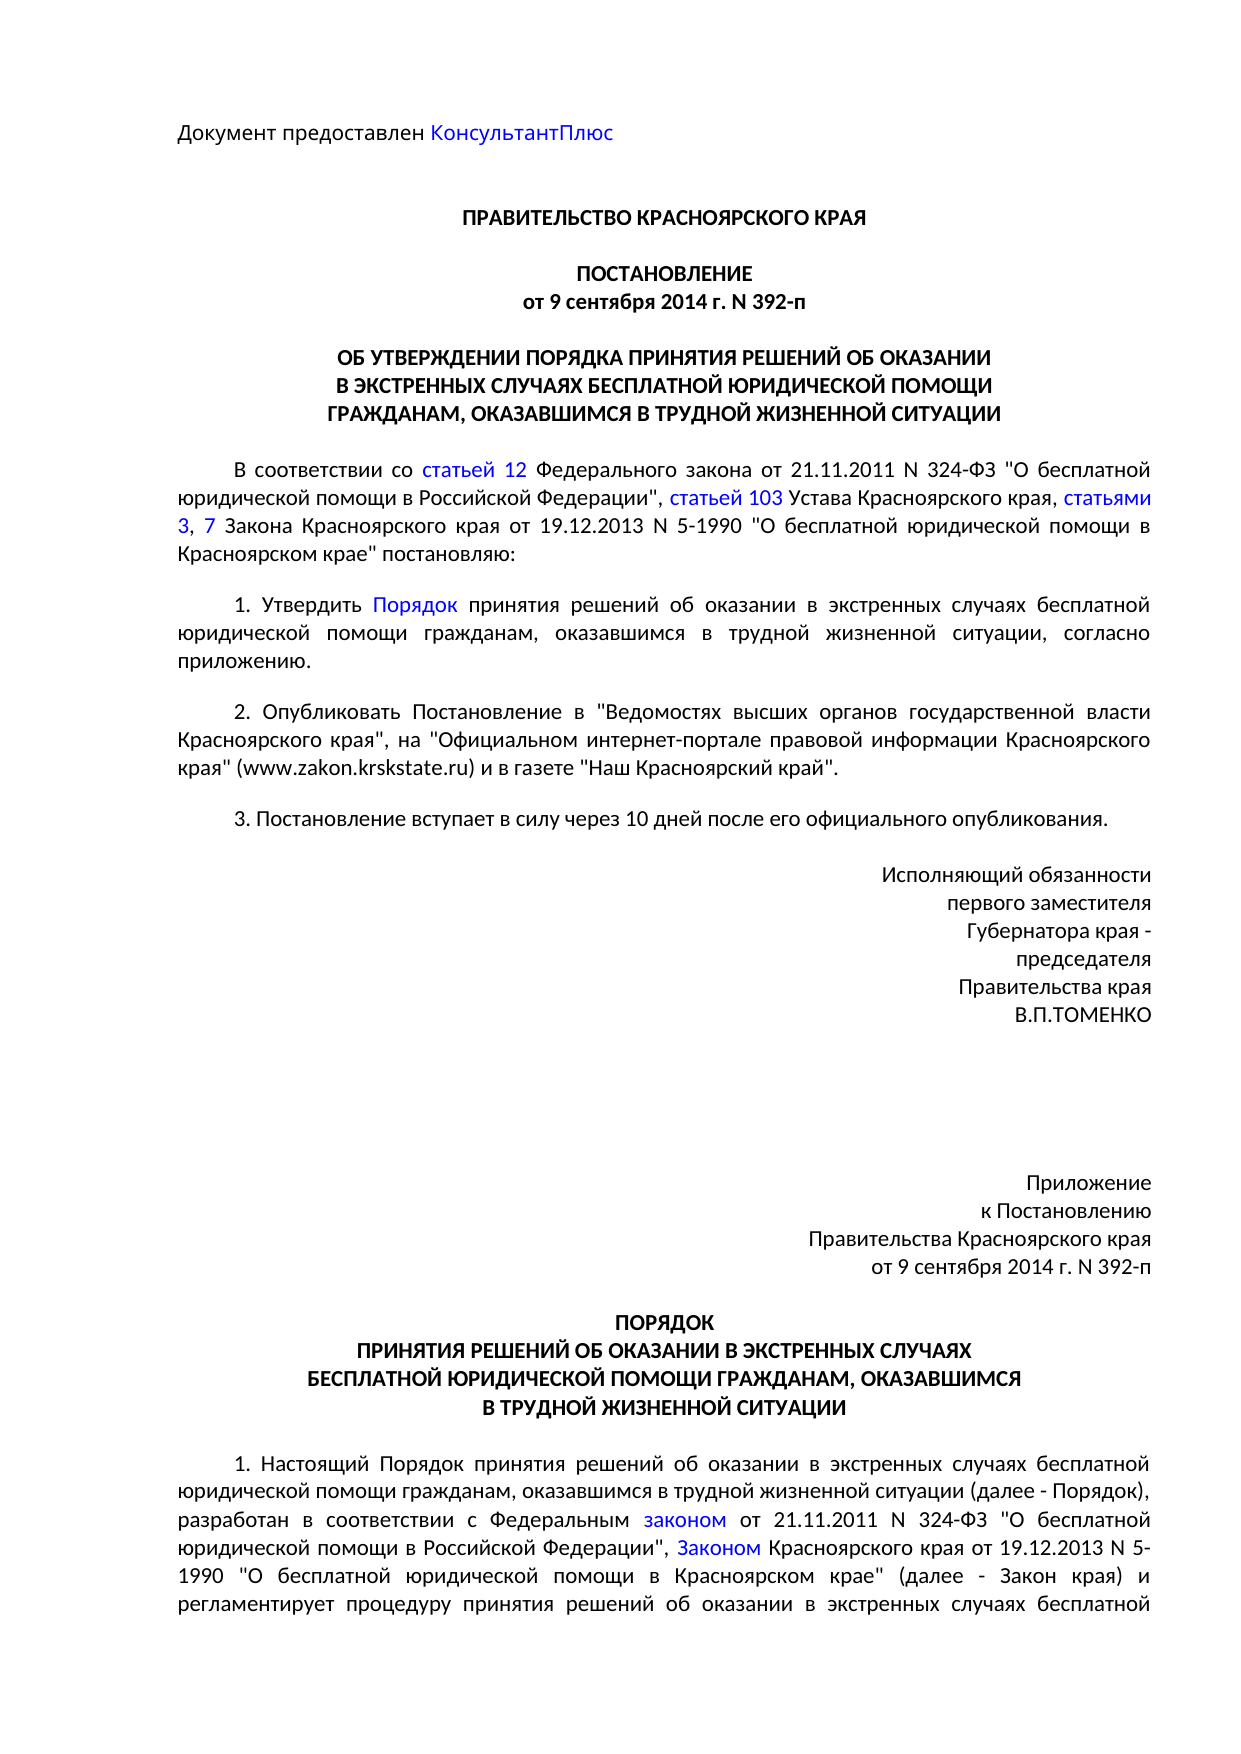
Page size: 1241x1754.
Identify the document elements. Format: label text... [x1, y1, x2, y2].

title от 9 сентября 2014 г. N 392-п [177, 287, 1152, 315]
text Губернатора края - [177, 916, 1152, 944]
text В.П.ТОМЕНКО [177, 1000, 1152, 1028]
title БЕСПЛАТНОЙ ЮРИДИЧЕСКОЙ ПОМОЩИ ГРАЖДАНАМ, ОКАЗАВШИМСЯ [177, 1364, 1152, 1393]
title ПОРЯДОК [177, 1308, 1152, 1337]
title ГРАЖДАНАМ, ОКАЗАВШИМСЯ В ТРУДНОЙ ЖИЗНЕННОЙ СИТУАЦИИ [177, 399, 1152, 427]
text первого заместителя [177, 888, 1152, 916]
text Правительства Красноярского края [177, 1224, 1152, 1252]
text В соответствии со статьей 12 Федерального закона от 21.11.2011 N 324-ФЗ "О бесплатной юридической помощи в Российской Федерации", статьей 103 Устава Красноярского края, статьями 3, 7 Закона Красноярского края от 19.12.2013 N 5-1990 "О бесплатной юридической помощи в Красноярском крае" постановляю: [177, 455, 1152, 567]
title ОБ УТВЕРЖДЕНИИ ПОРЯДКА ПРИНЯТИЯ РЕШЕНИЙ ОБ ОКАЗАНИИ [177, 343, 1152, 371]
text Правительства края [177, 972, 1152, 1000]
text председателя [177, 944, 1152, 972]
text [177, 1449, 1152, 1617]
title ПРАВИТЕЛЬСТВО КРАСНОЯРСКОГО КРАЯ [177, 203, 1152, 231]
text 2. Опубликовать Постановление в "Ведомостях высших органов государственной власти Красноярского края", на "Официальном интернет-портале правовой информации Красноярского края" (www.zakon.krskstate.ru) и в газете "Наш Красноярский край". [177, 697, 1152, 781]
title Документ предоставлен КонсультантПлюс [177, 118, 1152, 175]
text Исполняющий обязанности [177, 860, 1152, 888]
title В ТРУДНОЙ ЖИЗНЕННОЙ СИТУАЦИИ [177, 1393, 1152, 1421]
title В ЭКСТРЕННЫХ СЛУЧАЯХ БЕСПЛАТНОЙ ЮРИДИЧЕСКОЙ ПОМОЩИ [177, 371, 1152, 399]
text 1. Утвердить Порядок принятия решений об оказании в экстренных случаях бесплатной юридической помощи гражданам, оказавшимся в трудной жизненной ситуации, согласно приложению. [177, 590, 1152, 674]
text от 9 сентября 2014 г. N 392-п [177, 1252, 1152, 1281]
text 3. Постановление вступает в силу через 10 дней после его официального опубликования. [177, 804, 1152, 832]
title ПОСТАНОВЛЕНИЕ [177, 259, 1152, 287]
text к Постановлению [177, 1196, 1152, 1224]
title ПРИНЯТИЯ РЕШЕНИЙ ОБ ОКАЗАНИИ В ЭКСТРЕННЫХ СЛУЧАЯХ [177, 1337, 1152, 1364]
text Приложение [177, 1168, 1152, 1196]
